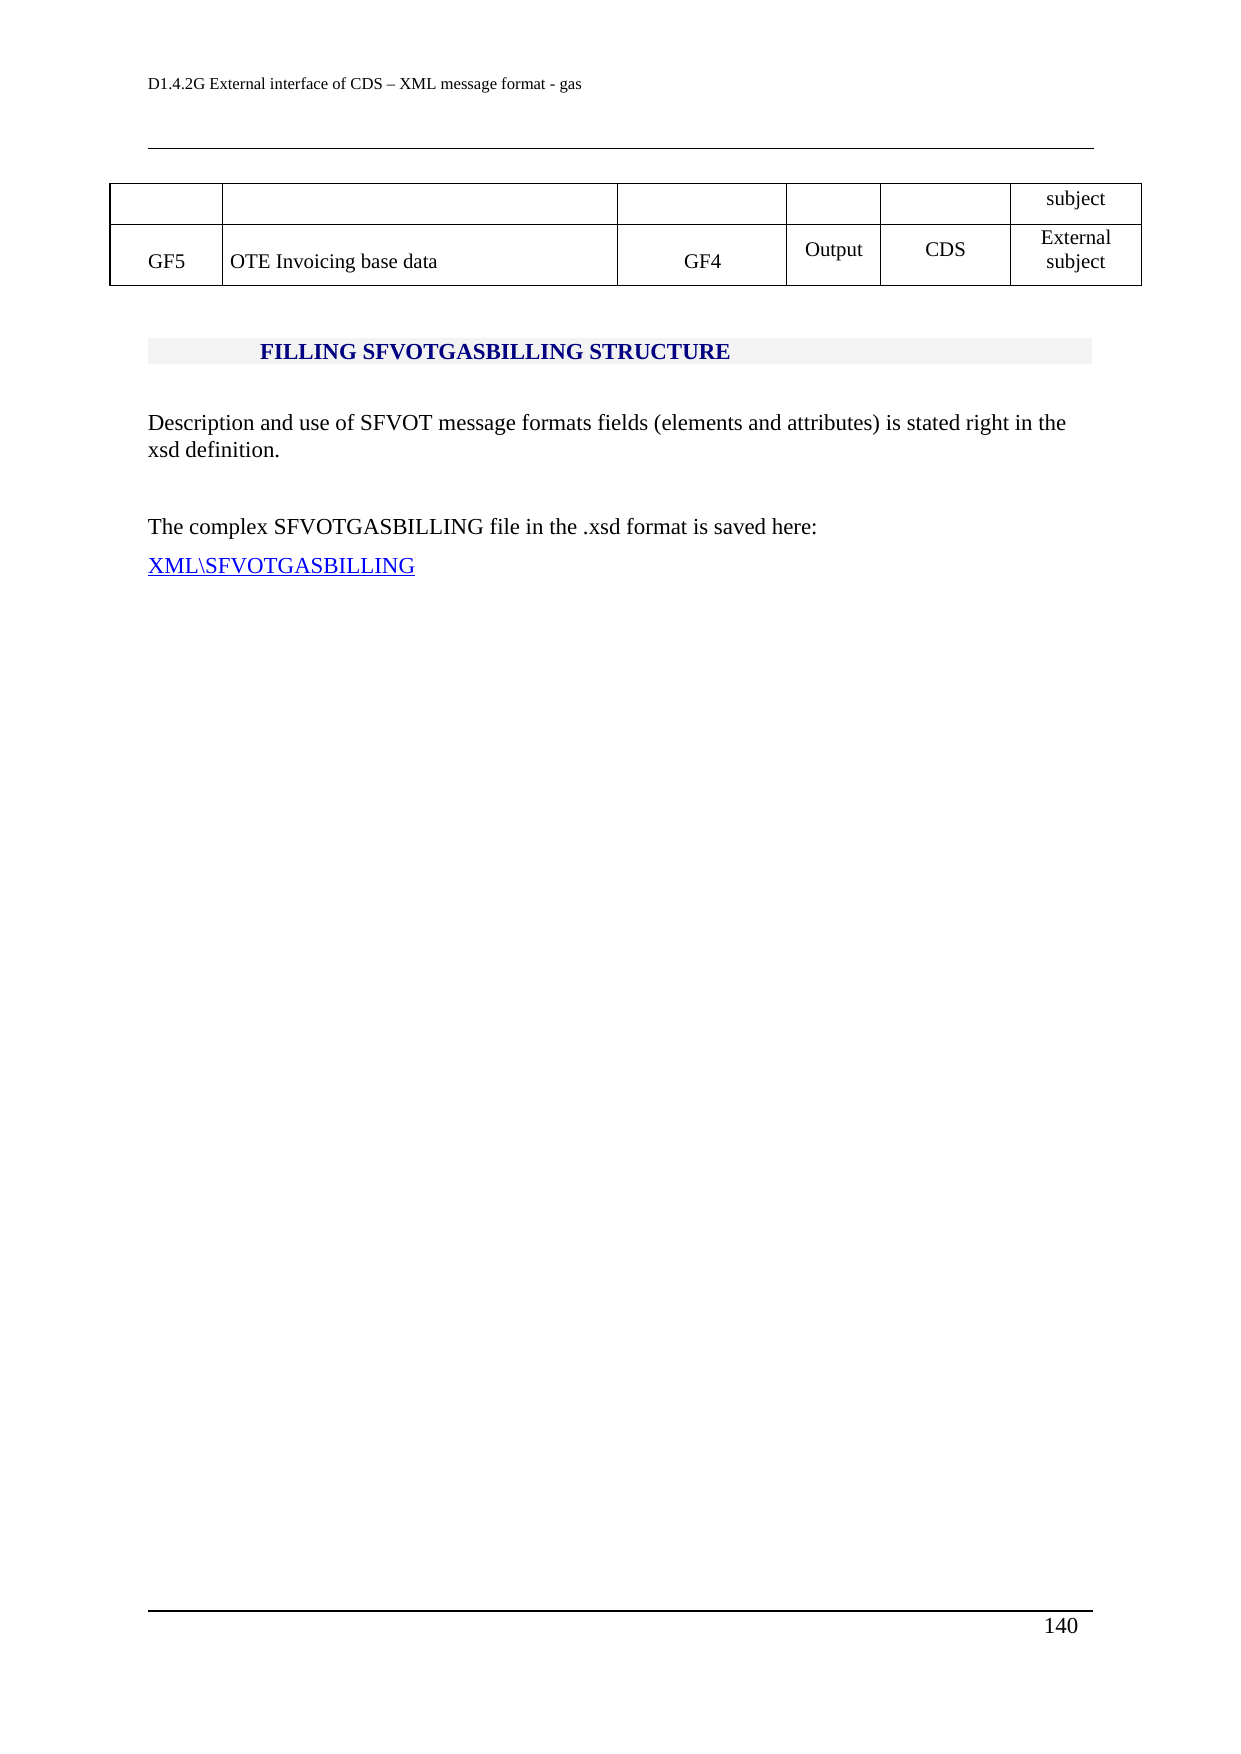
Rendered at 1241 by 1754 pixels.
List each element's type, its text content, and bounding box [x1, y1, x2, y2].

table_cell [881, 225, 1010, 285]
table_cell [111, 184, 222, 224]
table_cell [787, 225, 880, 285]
subtitle Filling SFVOTGASBILLING structure [148, 338, 1092, 364]
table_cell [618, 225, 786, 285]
text XML\SFVOTGASBILLING [148, 552, 1092, 578]
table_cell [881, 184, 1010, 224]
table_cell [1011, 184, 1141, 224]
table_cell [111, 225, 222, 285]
text Description and use of SFVOT message formats fields (elements and attributes) is stated right in the xsd definition. [148, 409, 1092, 462]
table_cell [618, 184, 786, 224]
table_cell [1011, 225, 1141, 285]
text The complex SFVOTGASBILLING file in the .xsd format is saved here: [148, 513, 1092, 540]
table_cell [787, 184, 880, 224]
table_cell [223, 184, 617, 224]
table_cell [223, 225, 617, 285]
